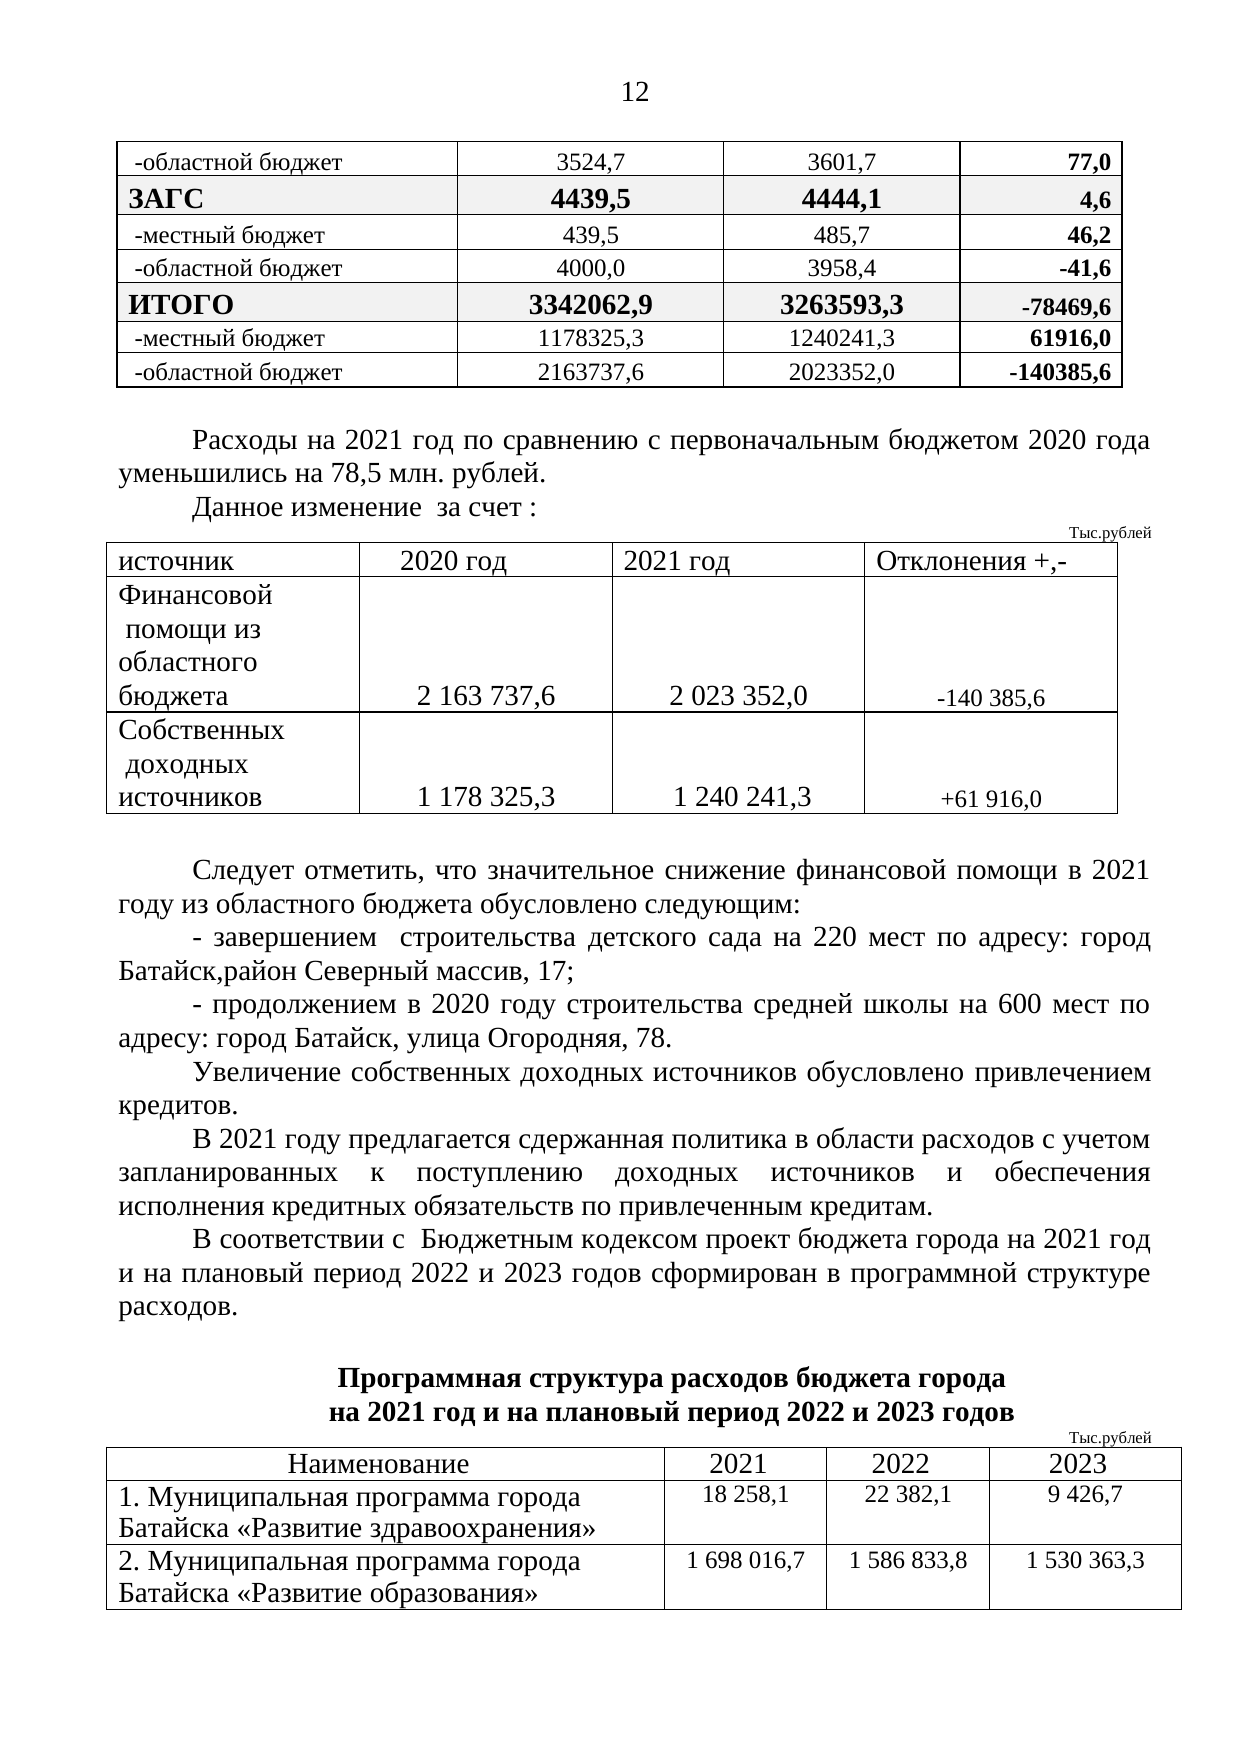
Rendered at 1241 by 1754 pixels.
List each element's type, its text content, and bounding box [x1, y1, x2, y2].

text Расходы на 2021 год по сравнению с первоначальным бюджетом 2020 года уменьшились на 78,5 млн. рублей. [118, 422, 1152, 489]
table_header 2020 год [360, 543, 612, 576]
text Следует отметить, что значительное снижение финансовой помощи в 2021 году из областного бюджета обусловлено следующим: [118, 852, 1152, 919]
table_cell -41,6 [961, 250, 1121, 282]
table_cell 2. Муниципальная программа города Батайска «Развитие образования» [107, 1545, 664, 1609]
table_cell -областной бюджет [118, 142, 457, 175]
text В 2021 году предлагается сдержанная политика в области расходов с учетом запланированных к поступлению доходных источников и обеспечения исполнения кредитных обязательств по привлеченным кредитам. [118, 1121, 1152, 1221]
table_cell 3342062,9 [458, 283, 723, 321]
table_cell 3958,4 [724, 250, 959, 282]
table_cell -местный бюджет [118, 322, 457, 352]
table_cell 77,0 [961, 142, 1121, 175]
table_cell 1 240 241,3 [613, 713, 864, 813]
text - завершением строительства детского сада на 220 мест по адресу: город Батайск,район Северный массив, 17; [118, 919, 1152, 987]
text - продолжением в 2020 году строительства средней школы на 600 мест по адресу: город Батайск, улица Огородняя, 78. [118, 987, 1152, 1054]
table_cell +61 916,0 [865, 713, 1117, 813]
table_header 2021 год [613, 543, 864, 576]
table_header Наименование [107, 1448, 664, 1479]
table_cell 1 698 016,7 [665, 1545, 826, 1609]
table_cell 1 530 363,3 [990, 1545, 1181, 1609]
table_cell 2163737,6 [458, 353, 723, 386]
table_cell 2 023 352,0 [613, 577, 864, 711]
table_cell -областной бюджет [118, 250, 457, 282]
table_cell 1 178 325,3 [360, 713, 612, 813]
table_cell 61916,0 [961, 322, 1121, 352]
table_cell 1 586 833,8 [827, 1545, 989, 1609]
text на 2021 год и на плановый период 2022 и 2023 годов [118, 1394, 1152, 1427]
table_cell 4,6 [961, 176, 1121, 214]
text Увеличение собственных доходных источников обусловлено привлечением кредитов. [118, 1054, 1152, 1121]
table_cell 1178325,3 [458, 322, 723, 352]
text В соответствии с Бюджетным кодексом проект бюджета города на 2021 год и на плановый период 2022 и 2023 годов сформирован в программной структуре расходов. [118, 1221, 1152, 1322]
table_cell Собственных доходных источников [107, 713, 359, 813]
table_cell 22 382,1 [827, 1481, 989, 1544]
table_cell -областной бюджет [118, 353, 457, 386]
table_cell 4000,0 [458, 250, 723, 282]
text Тыс.рублей [118, 522, 1152, 542]
table_header 2022 [827, 1448, 989, 1479]
table_header Отклонения +,- [865, 543, 1117, 576]
table_cell 3524,7 [458, 142, 723, 175]
table_cell ЗАГС [118, 176, 457, 214]
table_cell -140 385,6 [865, 577, 1117, 711]
table_cell 4439,5 [458, 176, 723, 214]
table_cell 18 258,1 [665, 1481, 826, 1544]
table_cell 9 426,7 [990, 1481, 1181, 1544]
table_header 2023 [990, 1448, 1181, 1479]
table_cell 4444,1 [724, 176, 959, 214]
table_header 2021 [665, 1448, 826, 1479]
table_header источник [107, 543, 359, 576]
table_cell 46,2 [961, 215, 1121, 249]
table_cell -78469,6 [961, 283, 1121, 321]
text Программная структура расходов бюджета города [118, 1360, 1152, 1394]
table_cell -местный бюджет [118, 215, 457, 249]
table_cell 2023352,0 [724, 353, 959, 386]
table_cell 485,7 [724, 215, 959, 249]
text Тыс.рублей [118, 1427, 1152, 1447]
table_cell -140385,6 [961, 353, 1121, 386]
table_cell 3263593,3 [724, 283, 959, 321]
table_cell 1. Муниципальная программа города Батайска «Развитие здравоохранения» [107, 1481, 664, 1544]
table_cell 439,5 [458, 215, 723, 249]
table_cell Финансовой помощи из областного бюджета [107, 577, 359, 711]
text Данное изменение за счет : [118, 489, 1152, 522]
table_cell 2 163 737,6 [360, 577, 612, 711]
table_cell 1240241,3 [724, 322, 959, 352]
table_cell 3601,7 [724, 142, 959, 175]
table_cell ИТОГО [118, 283, 457, 321]
